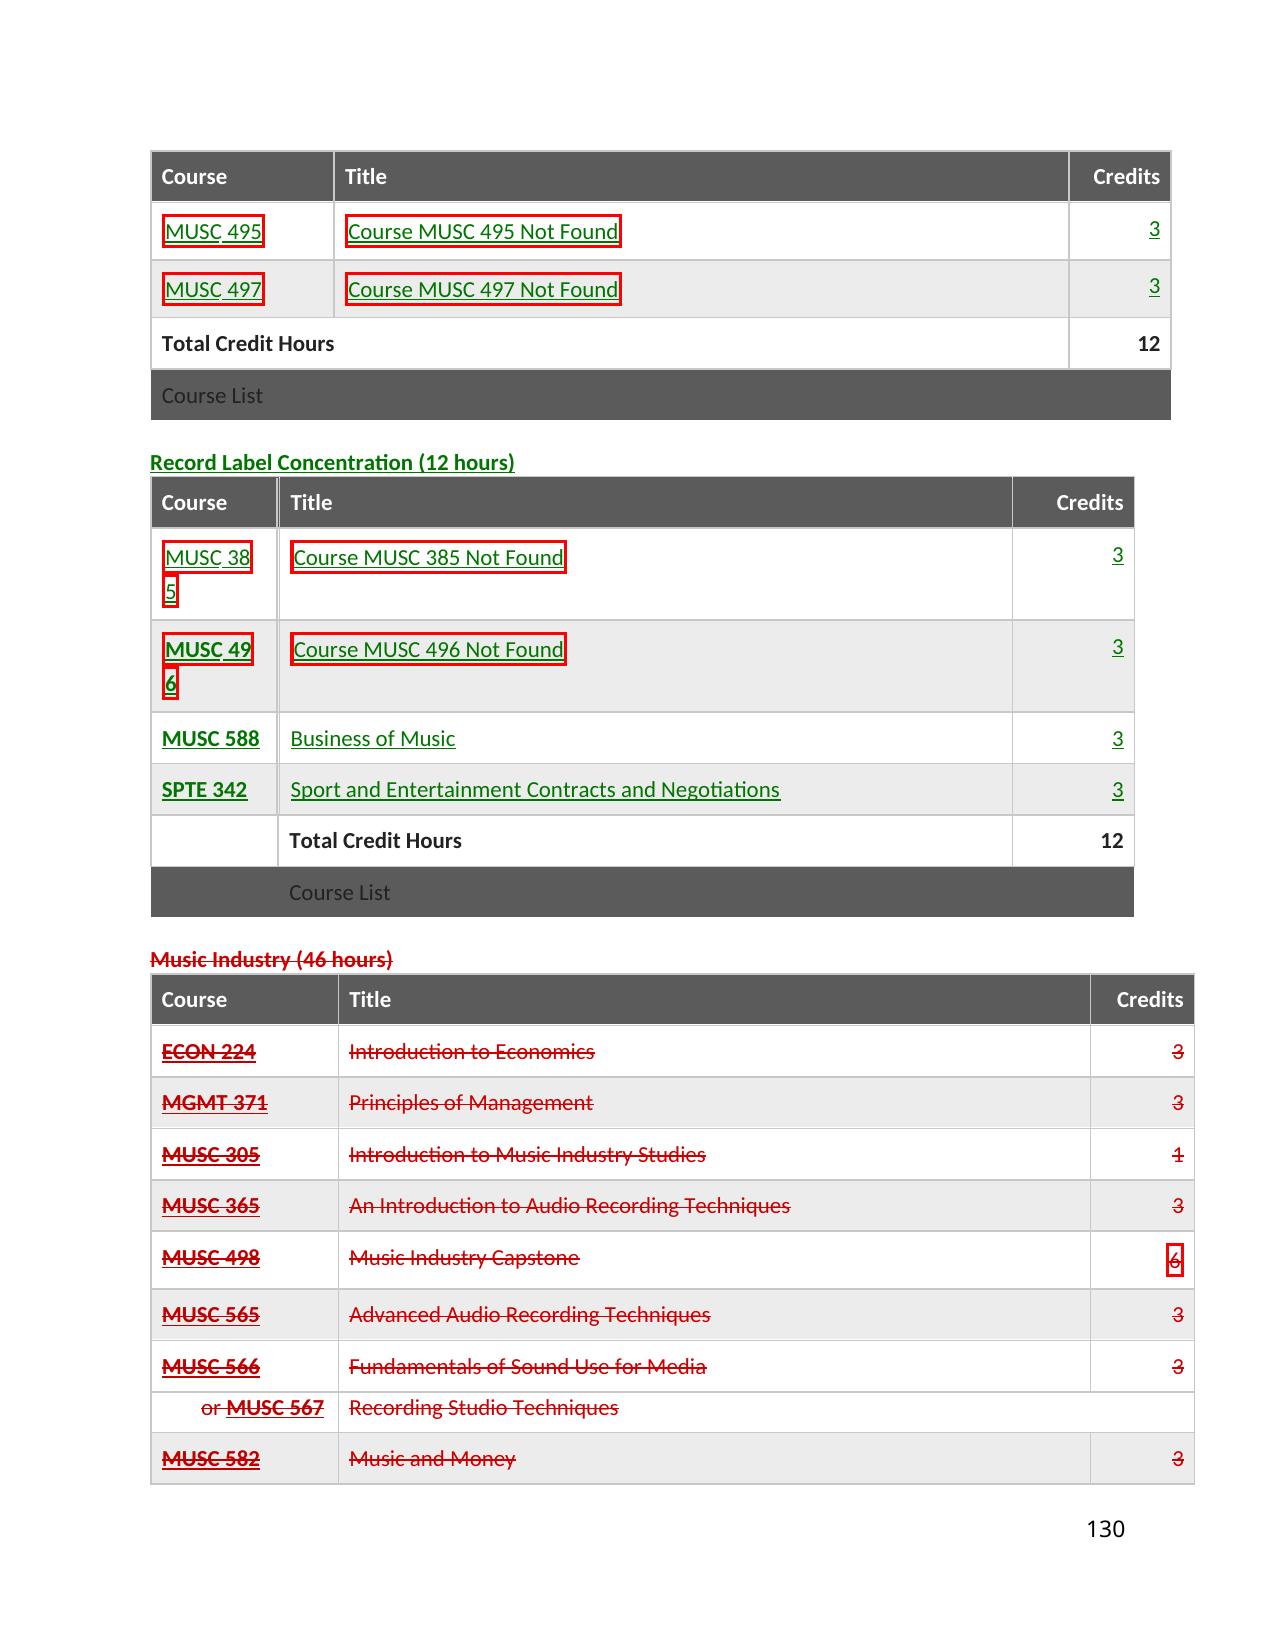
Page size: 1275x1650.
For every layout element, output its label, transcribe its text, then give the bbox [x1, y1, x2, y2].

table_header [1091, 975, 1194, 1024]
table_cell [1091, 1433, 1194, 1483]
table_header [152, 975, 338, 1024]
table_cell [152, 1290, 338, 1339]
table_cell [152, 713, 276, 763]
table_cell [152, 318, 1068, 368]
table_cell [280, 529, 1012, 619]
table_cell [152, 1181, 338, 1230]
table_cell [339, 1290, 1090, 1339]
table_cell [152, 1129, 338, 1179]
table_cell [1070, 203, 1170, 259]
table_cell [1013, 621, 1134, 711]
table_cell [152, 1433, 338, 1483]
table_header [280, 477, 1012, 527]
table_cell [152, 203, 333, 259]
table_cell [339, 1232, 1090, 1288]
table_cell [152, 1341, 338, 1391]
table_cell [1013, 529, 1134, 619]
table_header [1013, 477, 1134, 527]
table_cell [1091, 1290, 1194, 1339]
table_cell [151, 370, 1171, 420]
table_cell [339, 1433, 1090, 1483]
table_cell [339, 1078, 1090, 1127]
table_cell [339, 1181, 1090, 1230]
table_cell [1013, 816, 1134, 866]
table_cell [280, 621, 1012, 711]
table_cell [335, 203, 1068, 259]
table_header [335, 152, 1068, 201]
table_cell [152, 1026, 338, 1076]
text Music Industry (46 hours) [150, 945, 1125, 973]
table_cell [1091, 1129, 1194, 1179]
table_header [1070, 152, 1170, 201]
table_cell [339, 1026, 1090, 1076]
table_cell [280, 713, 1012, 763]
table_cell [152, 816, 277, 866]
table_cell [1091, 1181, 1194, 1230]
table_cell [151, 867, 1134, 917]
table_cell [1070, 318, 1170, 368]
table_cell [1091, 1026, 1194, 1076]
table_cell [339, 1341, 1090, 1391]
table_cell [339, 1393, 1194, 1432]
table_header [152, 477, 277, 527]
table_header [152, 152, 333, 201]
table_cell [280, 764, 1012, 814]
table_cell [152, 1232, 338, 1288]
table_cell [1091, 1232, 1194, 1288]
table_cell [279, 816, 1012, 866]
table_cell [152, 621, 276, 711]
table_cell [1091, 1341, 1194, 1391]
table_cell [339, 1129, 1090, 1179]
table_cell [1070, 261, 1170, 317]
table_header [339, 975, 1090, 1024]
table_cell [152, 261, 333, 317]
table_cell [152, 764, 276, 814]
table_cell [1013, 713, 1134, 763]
text Record Label Concentration (12 hours) [150, 448, 1125, 476]
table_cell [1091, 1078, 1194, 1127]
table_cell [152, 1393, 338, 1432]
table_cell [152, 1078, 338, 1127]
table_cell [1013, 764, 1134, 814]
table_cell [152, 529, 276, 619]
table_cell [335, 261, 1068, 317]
